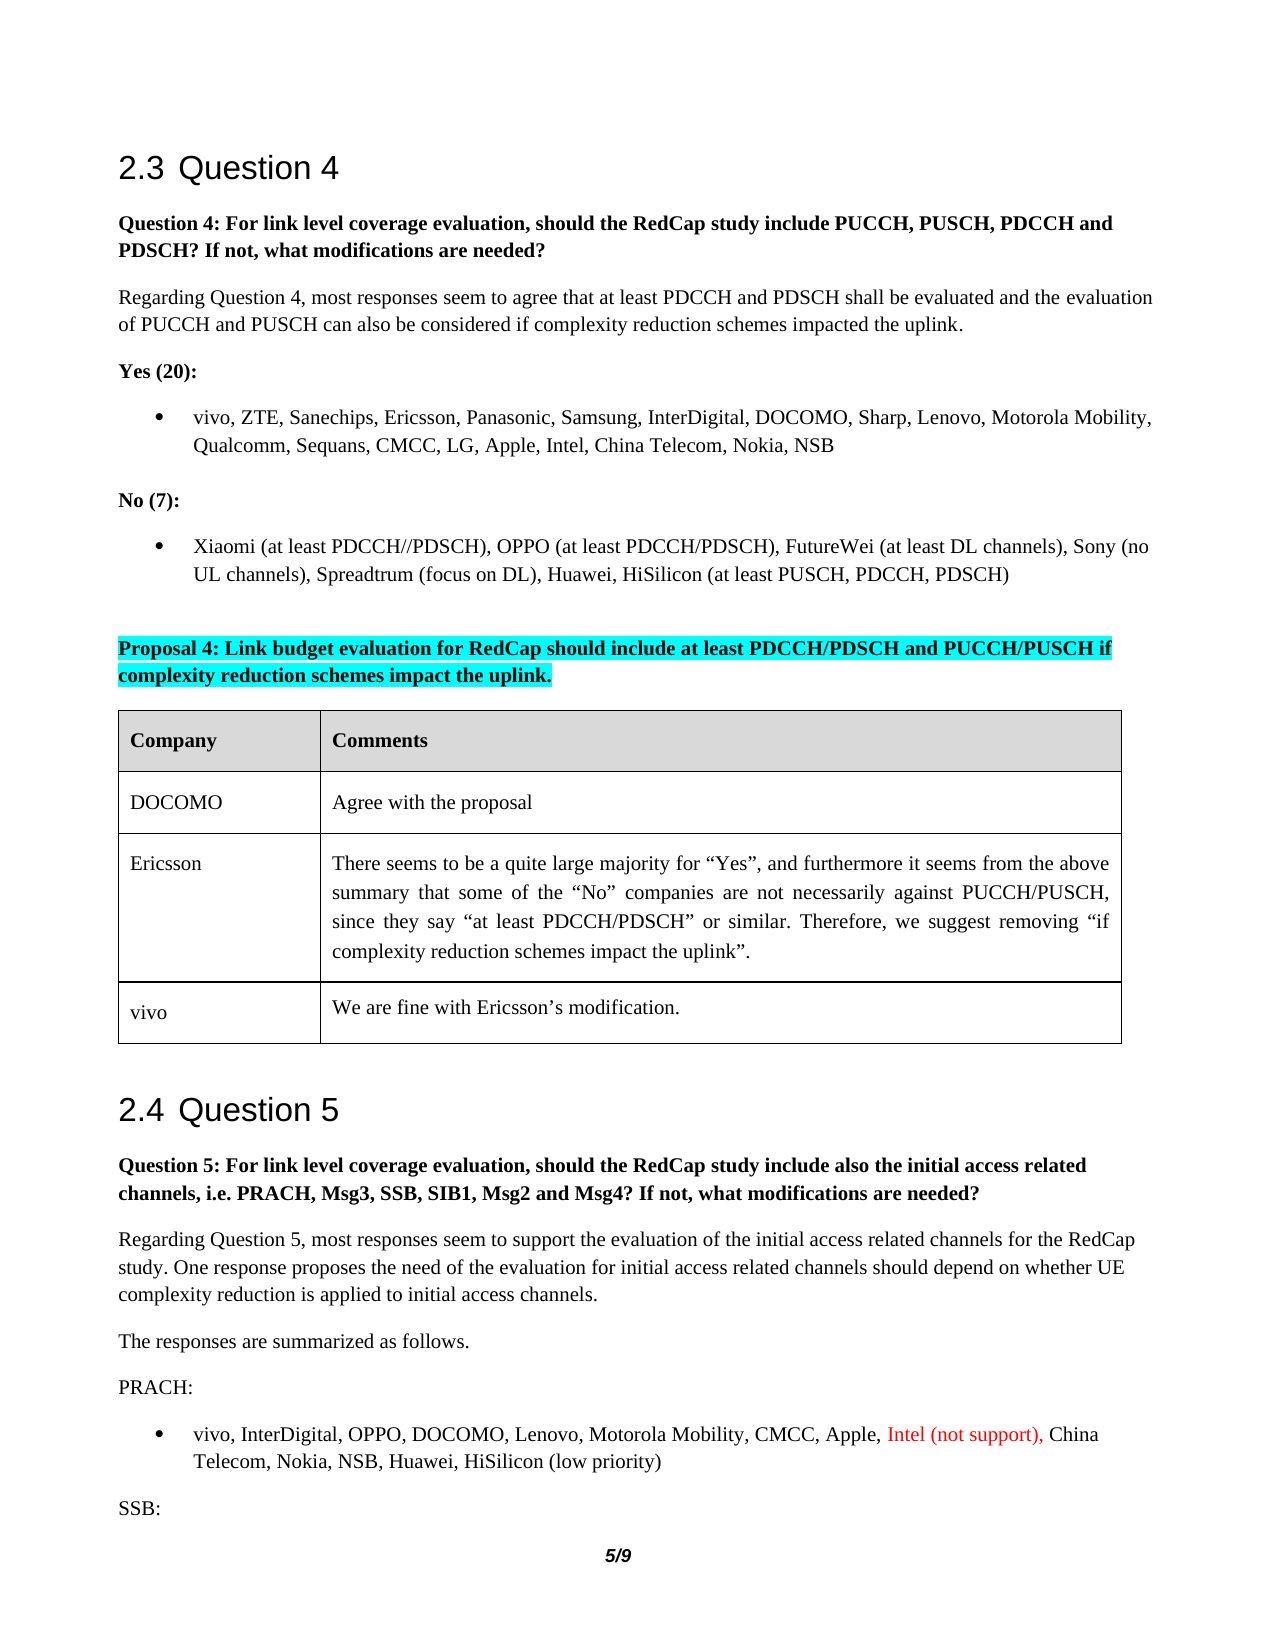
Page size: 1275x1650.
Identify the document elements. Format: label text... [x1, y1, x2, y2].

text PRACH: [118, 1375, 1157, 1399]
subtitle Question 5 [118, 1090, 1157, 1129]
table_cell Ericsson [119, 834, 320, 981]
table_cell Agree with the proposal [321, 772, 1121, 832]
table_cell vivo [119, 983, 320, 1043]
table_cell We are fine with Ericsson’s modification. [321, 983, 1121, 1043]
list vivo, InterDigital, OPPO, DOCOMO, Lenovo, Motorola Mobility, CMCC, Apple, Intel (not support), China Telecom, Nokia, NSB, Huawei, HiSilicon (low priority) [156, 1421, 1157, 1473]
text Question 4: For link level coverage evaluation, should the RedCap study include PUCCH, PUSCH, PDCCH and PDSCH? If not, what modifications are needed? [118, 211, 1157, 262]
table_header Comments [321, 711, 1121, 771]
text Yes (20): [118, 358, 1157, 383]
list Xiaomi (at least PDCCH//PDSCH), OPPO (at least PDCCH/PDSCH), FutureWei (at least DL channels), Sony (no UL channels), Spreadtrum (focus on DL), Huawei, HiSilicon (at least PUSCH, PDCCH, PDSCH) [156, 534, 1157, 586]
text Question 5: For link level coverage evaluation, should the RedCap study include also the initial access related channels, i.e. PRACH, Msg3, SSB, SIB1, Msg2 and Msg4? If not, what modifications are needed? [118, 1153, 1157, 1205]
subtitle Question 4 [118, 148, 1157, 186]
text No (7): [118, 488, 1157, 512]
table_cell There seems to be a quite large majority for “Yes”, and furthermore it seems from the above summary that some of the “No” companies are not necessarily against PUCCH/PUSCH, since they say “at least PDCCH/PDSCH” or similar. Therefore, we suggest removing “if complexity reduction schemes impact the uplink”. [321, 834, 1121, 981]
table_header Company [119, 711, 320, 771]
text Proposal 4: Link budget evaluation for RedCap should include at least PDCCH/PDSCH and PUCCH/PUSCH if complexity reduction schemes impact the uplink. [118, 636, 1157, 687]
list vivo, ZTE, Sanechips, Ericsson, Panasonic, Samsung, InterDigital, DOCOMO, Sharp, Lenovo, Motorola Mobility, Qualcomm, Sequans, CMCC, LG, Apple, Intel, China Telecom, Nokia, NSB [156, 405, 1157, 457]
text The responses are summarized as follows. [118, 1329, 1157, 1353]
text SSB: [118, 1495, 1157, 1519]
table_cell DOCOMO [119, 772, 320, 832]
text Regarding Question 5, most responses seem to support the evaluation of the initial access related channels for the RedCap study. One response proposes the need of the evaluation for initial access related channels should depend on whether UE complexity reduction is applied to initial access channels. [118, 1227, 1157, 1306]
text Regarding Question 4, most responses seem to agree that at least PDCCH and PDSCH shall be evaluated and the evaluation of PUCCH and PUSCH can also be considered if complexity reduction schemes impacted the uplink. [118, 284, 1157, 336]
